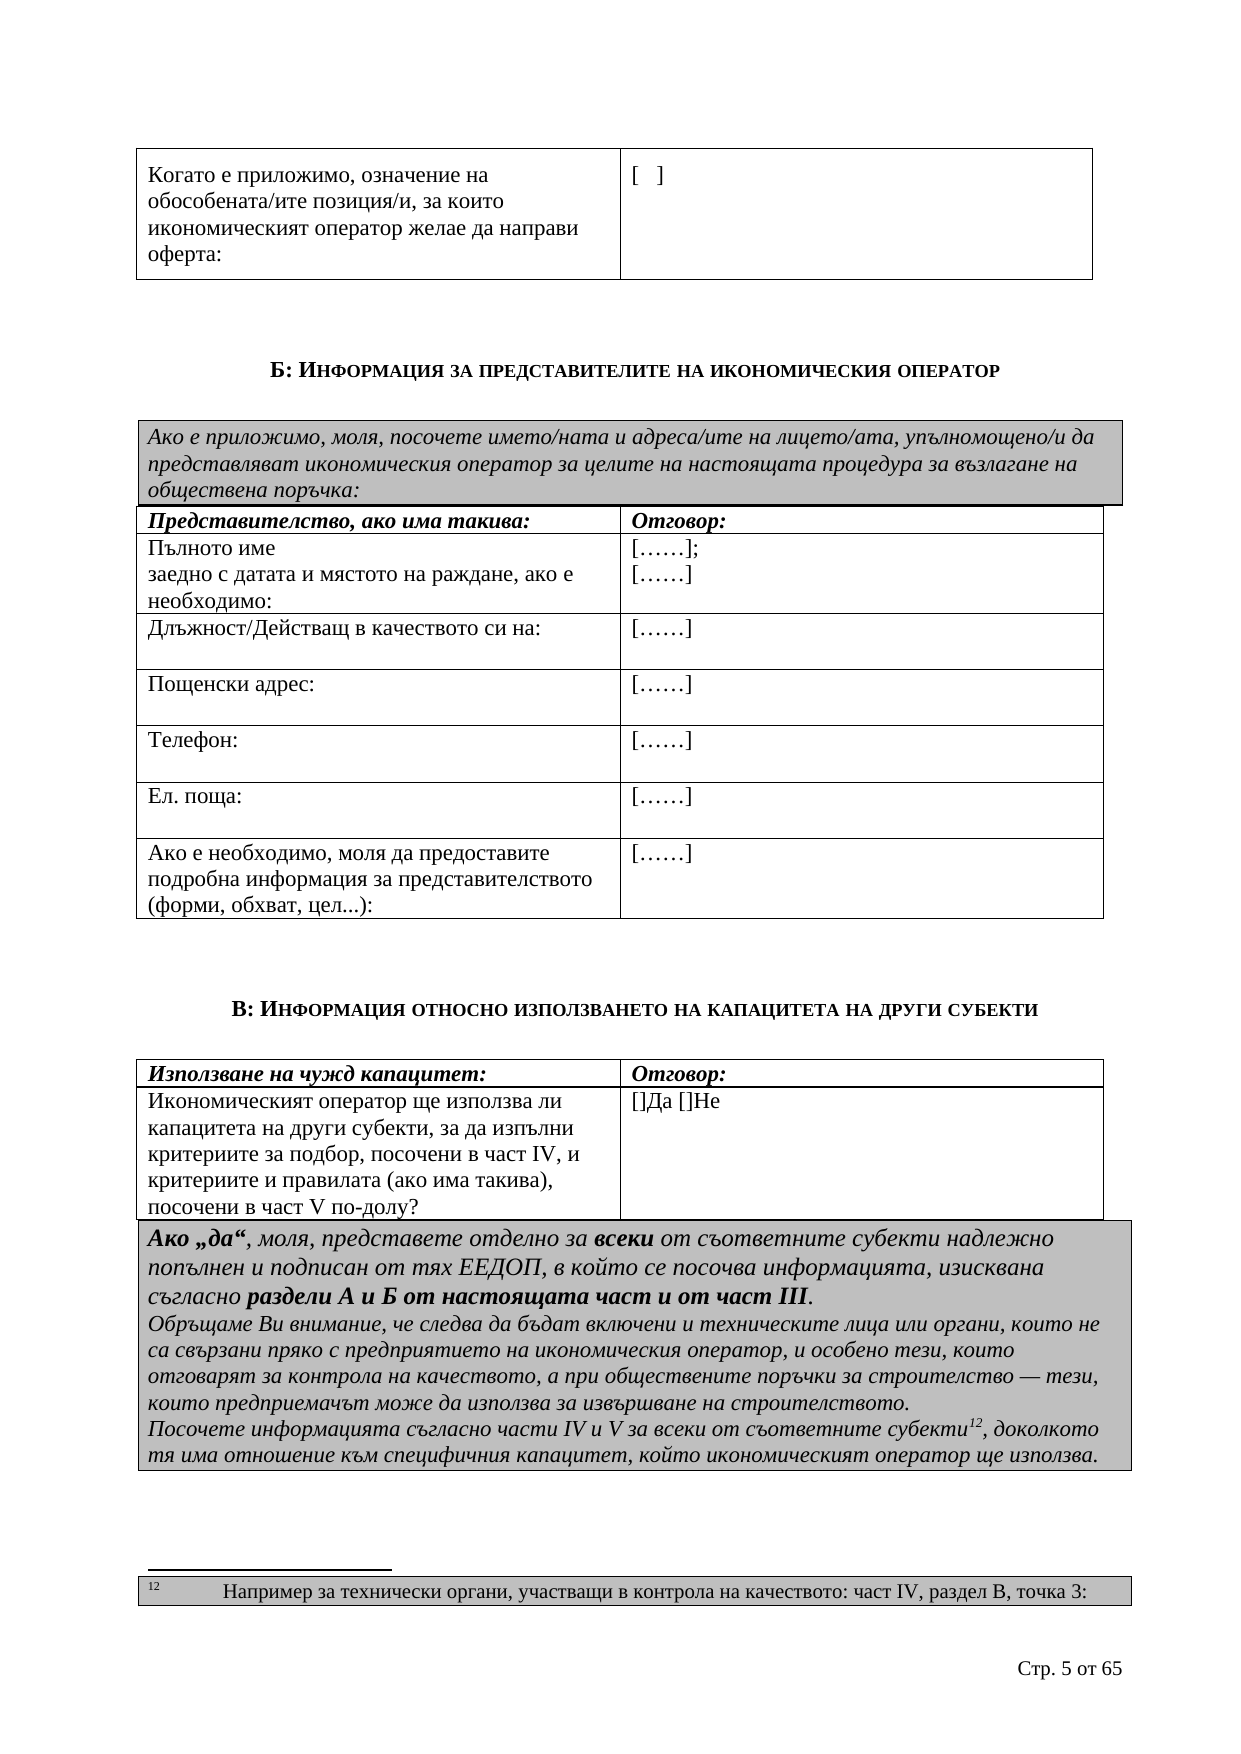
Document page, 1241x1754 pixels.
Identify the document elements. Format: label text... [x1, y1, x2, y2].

table_cell [……] [621, 726, 1103, 782]
table_cell Ако е необходимо, моля да предоставите подробна информация за представителството (форми, обхват, цел...): [137, 839, 620, 918]
table_cell Когато е приложимо, означение на обособената/ите позиция/и, за които икономическият оператор желае да направи оферта: [137, 149, 620, 279]
table_cell [ ] [621, 149, 1092, 279]
text В: Информация относно използването на капацитета на други субекти [148, 995, 1122, 1022]
table_cell [……]; [……] [621, 534, 1103, 613]
table_cell Телефон: [137, 726, 620, 782]
table_cell Ел. поща: [137, 783, 620, 838]
table_header Отговор: [621, 507, 1103, 533]
text Ако „да“, моля, представете отделно за всеки от съответните субекти надлежно попълнен и подписан от тях ЕЕДОП, в който се посочва информацията, изисквана съгласно раздели А и Б от настоящата част и от част III. Обръщаме Ви внимание, че следва да бъдат включени и техническите лица или органи, които не са свързани пряко с предприятието на икономическия оператор, и особено тези, които отговарят за контрола на качеството, а при обществените поръчки за строителство — тези, които предприемачът може да използва за извършване на строителството. Посочете информацията съгласно части IV и V за всеки от съответните субекти, доколкото тя има отношение към специфичния капацитет, който икономическият оператор ще използва. [139, 1221, 1131, 1470]
table_cell [……] [621, 670, 1103, 725]
table_cell Длъжност/Действащ в качеството си на: [137, 614, 620, 669]
table_cell [……] [621, 783, 1103, 838]
table_cell [……] [621, 839, 1103, 918]
text Б: Информация за представителите на икономическия оператор [148, 356, 1122, 383]
table_cell [……] [621, 614, 1103, 669]
table_cell Пълното име заедно с датата и мястото на раждане, ако е необходимо: [137, 534, 620, 613]
table_header Използване на чужд капацитет: [137, 1060, 620, 1086]
table_cell []Да []Не [621, 1088, 1103, 1219]
table_cell Икономическият оператор ще използва ли капацитета на други субекти, за да изпълни критериите за подбор, посочени в част IV, и критериите и правилата (ако има такива), посочени в част V по-долу? [137, 1088, 620, 1219]
table_cell Пощенски адрес: [137, 670, 620, 725]
table_header Представителство, ако има такива: [137, 507, 620, 533]
text Ако е приложимо, моля, посочете името/ната и адреса/ите на лицето/ата, упълномощено/и да представляват икономическия оператор за целите на настоящата процедура за възлагане на обществена поръчка: [139, 421, 1122, 504]
table_header Отговор: [621, 1060, 1103, 1086]
